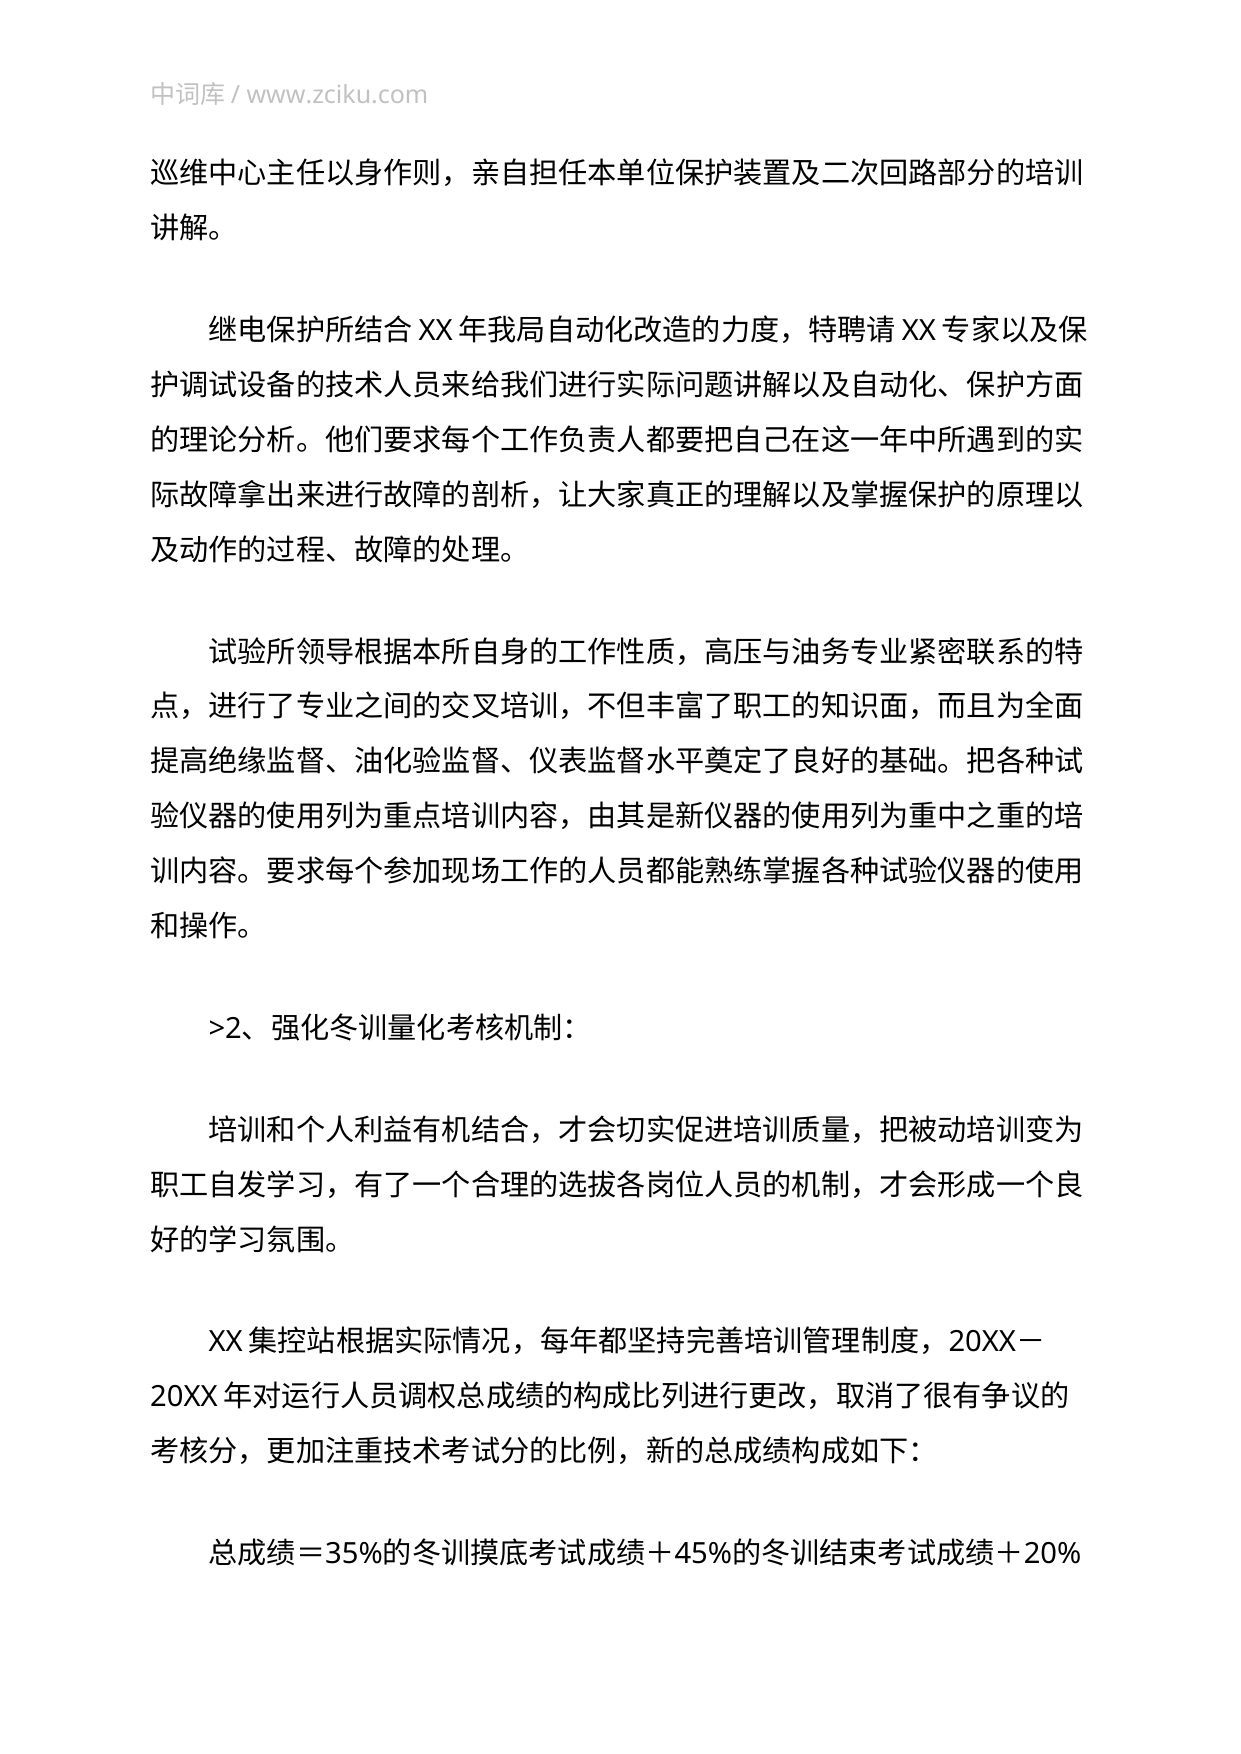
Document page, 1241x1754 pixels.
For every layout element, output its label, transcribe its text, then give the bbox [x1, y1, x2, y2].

text 试验所领导根据本所自身的工作性质，高压与油务专业紧密联系的特点，进行了专业之间的交叉培训，不但丰富了职工的知识面，而且为全面提高绝缘监督、油化验监督、仪表监督水平奠定了良好的基础。把各种试验仪器的使用列为重点培训内容，由其是新仪器的使用列为重中之重的培训内容。要求每个参加现场工作的人员都能熟练掌握各种试验仪器的使用和操作。 [150, 628, 1090, 945]
text 继电保护所结合XX年我局自动化改造的力度，特聘请XX专家以及保护调试设备的技术人员来给我们进行实际问题讲解以及自动化、保护方面的理论分析。他们要求每个工作负责人都要把自己在这一年中所遇到的实际故障拿出来进行故障的剖析，让大家真正的理解以及掌握保护的原理以及动作的过程、故障的处理。 [150, 307, 1090, 569]
text XX集控站根据实际情况，每年都坚持完善培训管理制度，20XX－20XX年对运行人员调权总成绩的构成比列进行更改，取消了很有争议的考核分，更加注重技术考试分的比例，新的总成绩构成如下： [150, 1318, 1090, 1470]
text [150, 150, 1090, 247]
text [150, 1530, 1090, 1572]
text >2、强化冬训量化考核机制： [150, 1004, 1090, 1047]
text 培训和个人利益有机结合，才会切实促进培训质量，把被动培训变为职工自发学习，有了一个合理的选拔各岗位人员的机制，才会形成一个良好的学习氛围。 [150, 1106, 1090, 1258]
